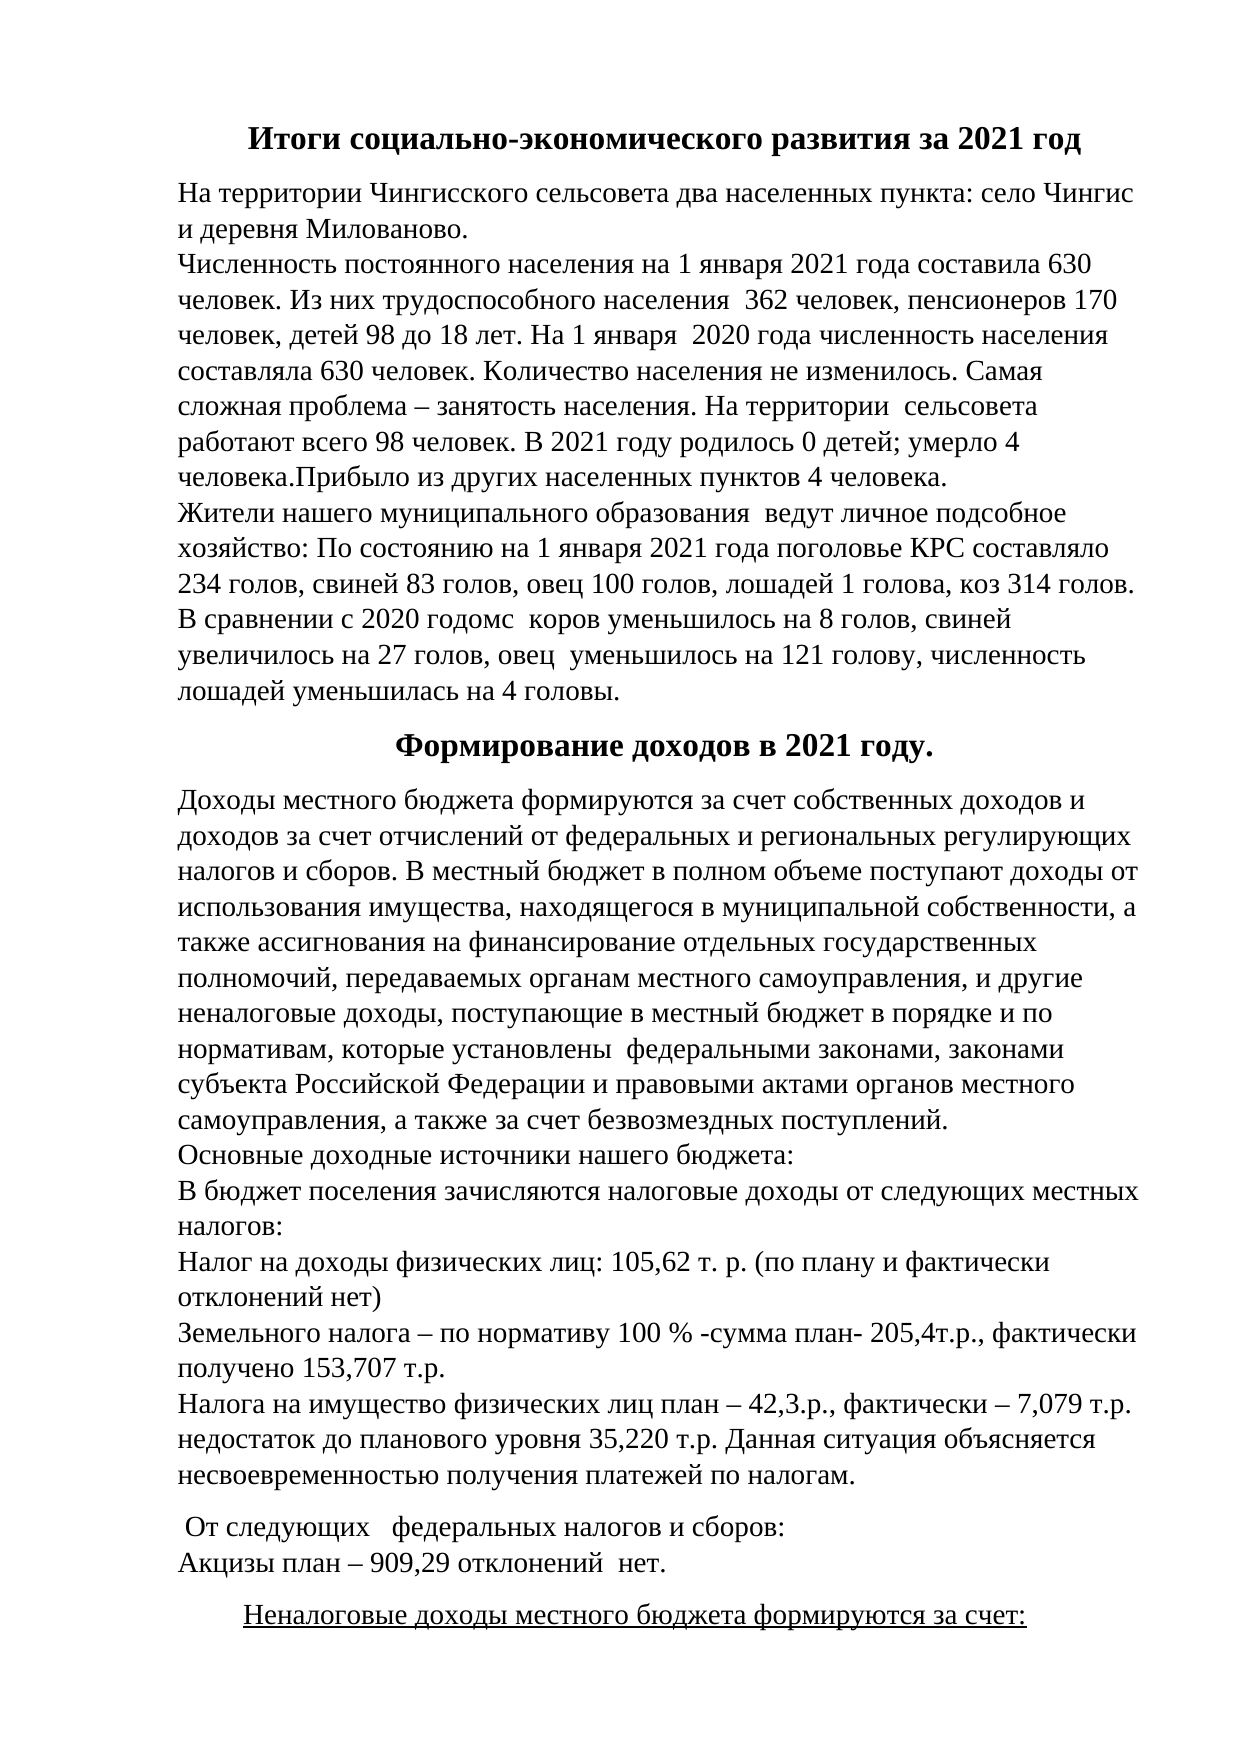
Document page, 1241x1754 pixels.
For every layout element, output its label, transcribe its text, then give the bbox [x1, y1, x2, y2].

text От следующих федеральных налогов и сборов: Акцизы план – 909,29 отклонений нет. [177, 1509, 1152, 1578]
text Итоги социально-экономического развития за 2021 год [177, 118, 1152, 156]
text Доходы местного бюджета формируются за счет собственных доходов и доходов за счет отчислений от федеральных и региональных регулирующих налогов и сборов. В местный бюджет в полном объеме поступают доходы от использования имущества, находящегося в муниципальной собственности, а также ассигнования на финансирование отдельных государственных полномочий, передаваемых органам местного самоуправления, и другие неналоговые доходы, поступающие в местный бюджет в порядке и по нормативам, которые установлены федеральными законами, законами субъекта Российской Федерации и правовыми актами органов местного самоуправления, а также за счет безвозмездных поступлений. Основные доходные источники нашего бюджета: В бюджет поселения зачисляются налоговые доходы от следующих местных налогов: Налог на доходы физических лиц: 105,62 т. р. (по плану и фактически отклонений нет) Земельного налога – по нормативу 100 % -сумма план- 205,4т.р., фактически получено 153,707 т.р. Налога на имущество физических лиц план – 42,3.р., фактически – 7,079 т.р. недостаток до планового уровня 35,220 т.р. Данная ситуация объясняется несвоевременностью получения платежей по налогам. [177, 782, 1152, 1491]
text На территории Чингисского сельсовета два населенных пункта: село Чингис и деревня Милованово. Численность постоянного населения на 1 января 2021 года составила 630 человек. Из них трудоспособного населения 362 человек, пенсионеров 170 человек, детей 98 до 18 лет. На 1 января 2020 года численность населения составляла 630 человек. Количество населения не изменилось. Самая сложная проблема – занятость населения. На территории сельсовета работают всего 98 человек. В 2021 году родилось 0 детей; умерло 4 человека.Прибыло из других населенных пунктов 4 человека. Жители нашего муниципального образования ведут личное подсобное хозяйство: По состоянию на 1 января 2021 года поголовье КРС составляло 234 голов, свиней 83 голов, овец 100 голов, лошадей 1 голова, коз 314 голов. В сравнении с 2020 годомс коров уменьшилось на 8 голов, свиней увеличилось на 27 голов, овец уменьшилось на 121 голову, численность лошадей уменьшилась на 4 головы. [177, 175, 1152, 706]
text Формирование доходов в 2021 году. [177, 725, 1152, 763]
text Неналоговые доходы местного бюджета формируются за счет: [177, 1597, 1152, 1631]
